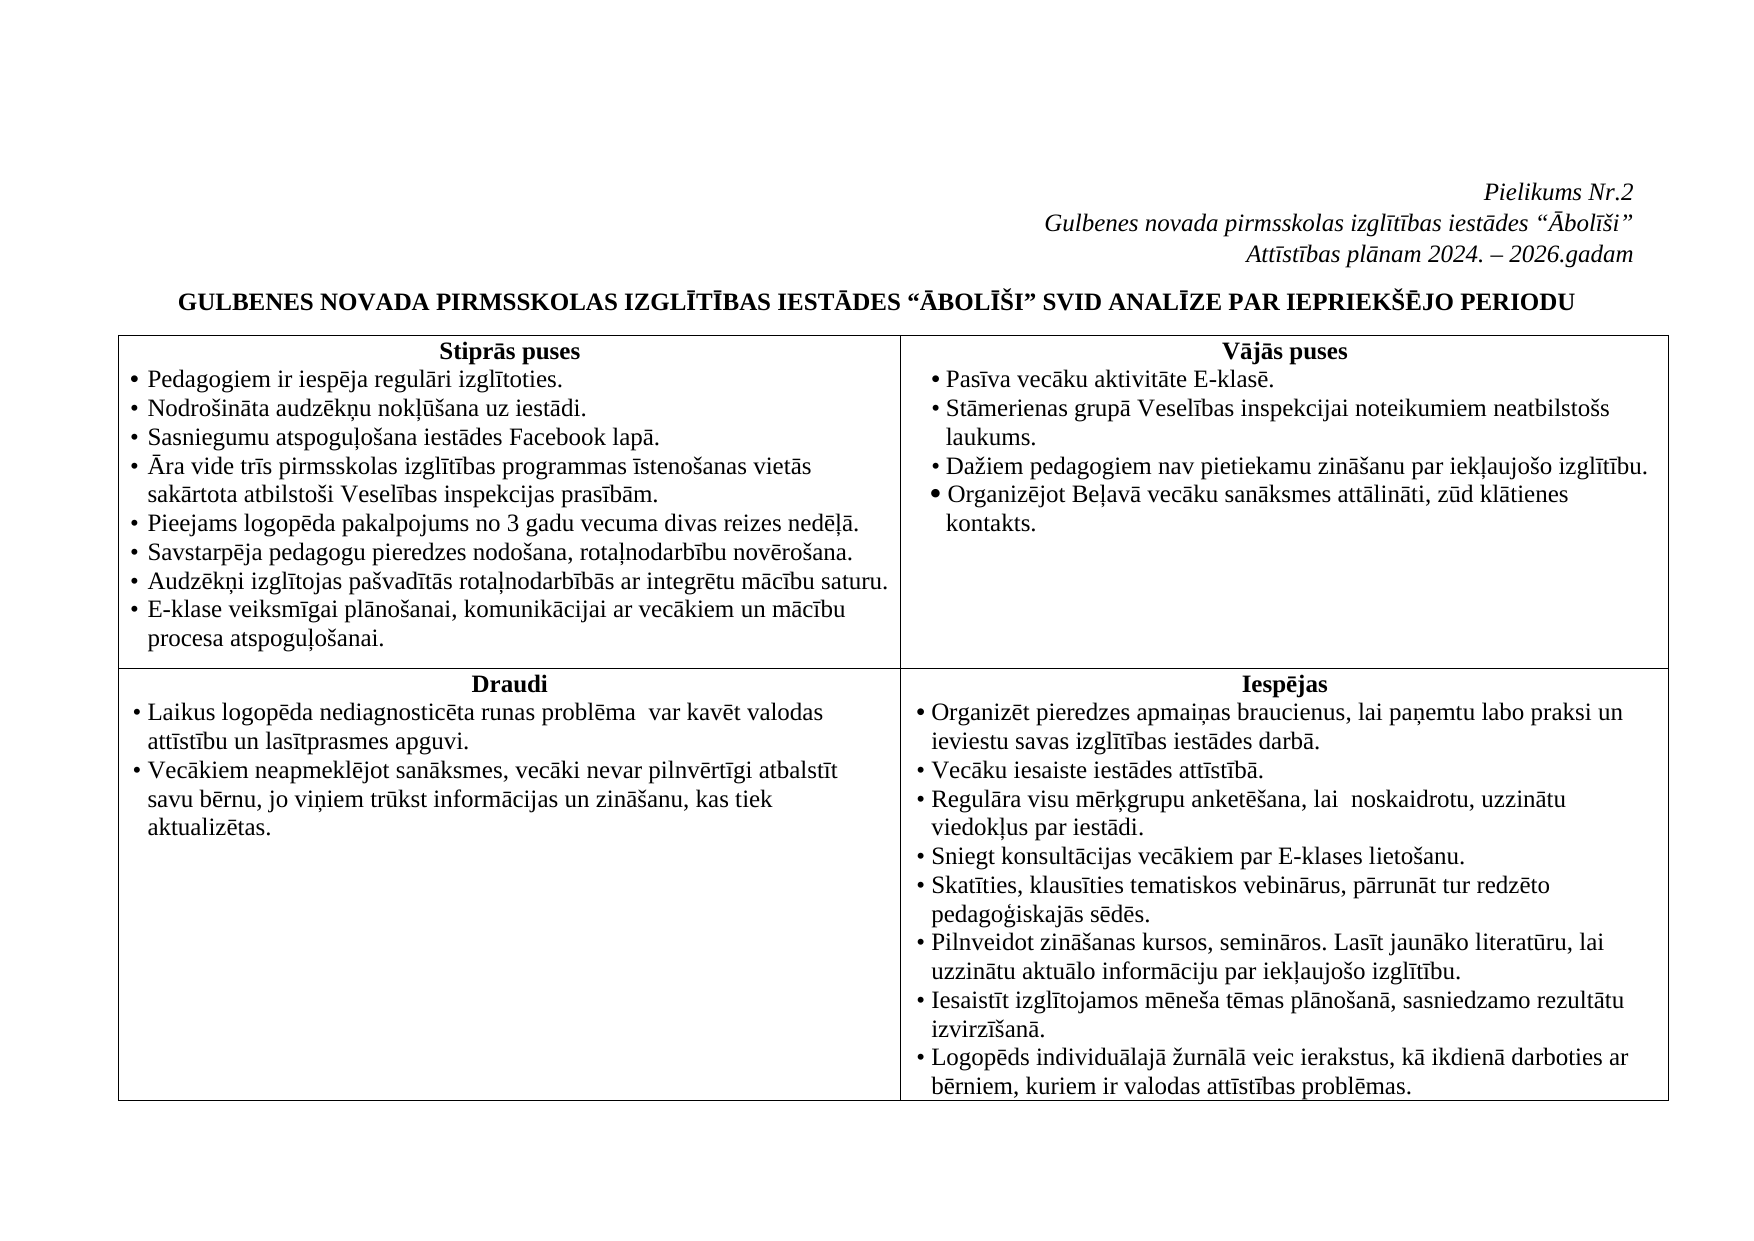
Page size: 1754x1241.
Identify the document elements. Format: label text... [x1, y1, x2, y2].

text GULBENES NOVADA PIRMSSKOLAS IZGLĪTĪBAS IESTĀDES “ĀBOLĪŠI” SVID ANALĪZE PAR IEPRIEKŠĒJO PERIODU [118, 287, 1636, 316]
table_header Stiprās puses • Pedagogiem ir iespēja regulāri izglītoties. • Nodrošināta audzēkņu nokļūšana uz iestādi. • Sasniegumu atspoguļošana iestādes Facebook lapā. • Āra vide trīs pirmsskolas izglītības programmas īstenošanas vietās sakārtota atbilstoši Veselības inspekcijas prasībām. • Pieejams logopēda pakalpojums no 3 gadu vecuma divas reizes nedēļā. • Savstarpēja pedagogu pieredzes nodošana, rotaļnodarbību novērošana. • Audzēkņi izglītojas pašvadītās rotaļnodarbībās ar integrētu mācību saturu. • E-klase veiksmīgai plānošanai, komunikācijai ar vecākiem un mācību procesa atspoguļošanai. [119, 336, 900, 668]
table_cell Iespējas • Organizēt pieredzes apmaiņas braucienus, lai paņemtu labo praksi un ieviestu savas izglītības iestādes darbā. • Vecāku iesaiste iestādes attīstībā. • Regulāra visu mērķgrupu anketēšana, lai noskaidrotu, uzzinātu viedokļus par iestādi. • Sniegt konsultācijas vecākiem par E-klases lietošanu. • Skatīties, klausīties tematiskos vebinārus, pārrunāt tur redzēto pedagoģiskajās sēdēs. • Pilnveidot zināšanas kursos, semināros. Lasīt jaunāko literatūru, lai uzzinātu aktuālo informāciju par iekļaujošo izglītību. • Iesaistīt izglītojamos mēneša tēmas plānošanā, sasniedzamo rezultātu izvirzīšanā. • Logopēds individuālajā žurnālā veic ierakstus, kā ikdienā darboties ar bērniem, kuriem ir valodas attīstības problēmas. [901, 669, 1668, 1100]
text Pielikums Nr.2 [118, 177, 1636, 206]
table_cell Draudi Laikus logopēda nediagnosticēta runas problēma var kavēt valodas attīstību un lasītprasmes apguvi. Vecākiem neapmeklējot sanāksmes, vecāki nevar pilnvērtīgi atbalstīt savu bērnu, jo viņiem trūkst informācijas un zināšanu, kas tiek aktualizētas. [119, 669, 900, 1100]
text Attīstības plānam 2024. – 2026.gadam [118, 239, 1636, 268]
table_header Vājās puses • Pasīva vecāku aktivitāte E-klasē. • Stāmerienas grupā Veselības inspekcijai noteikumiem neatbilstošs laukums. • Dažiem pedagogiem nav pietiekamu zināšanu par iekļaujošo izglītību. Organizējot Beļavā vecāku sanāksmes attālināti, zūd klātienes kontakts. [901, 336, 1668, 668]
text Gulbenes novada pirmsskolas izglītības iestādes “Ābolīši” [118, 208, 1636, 237]
